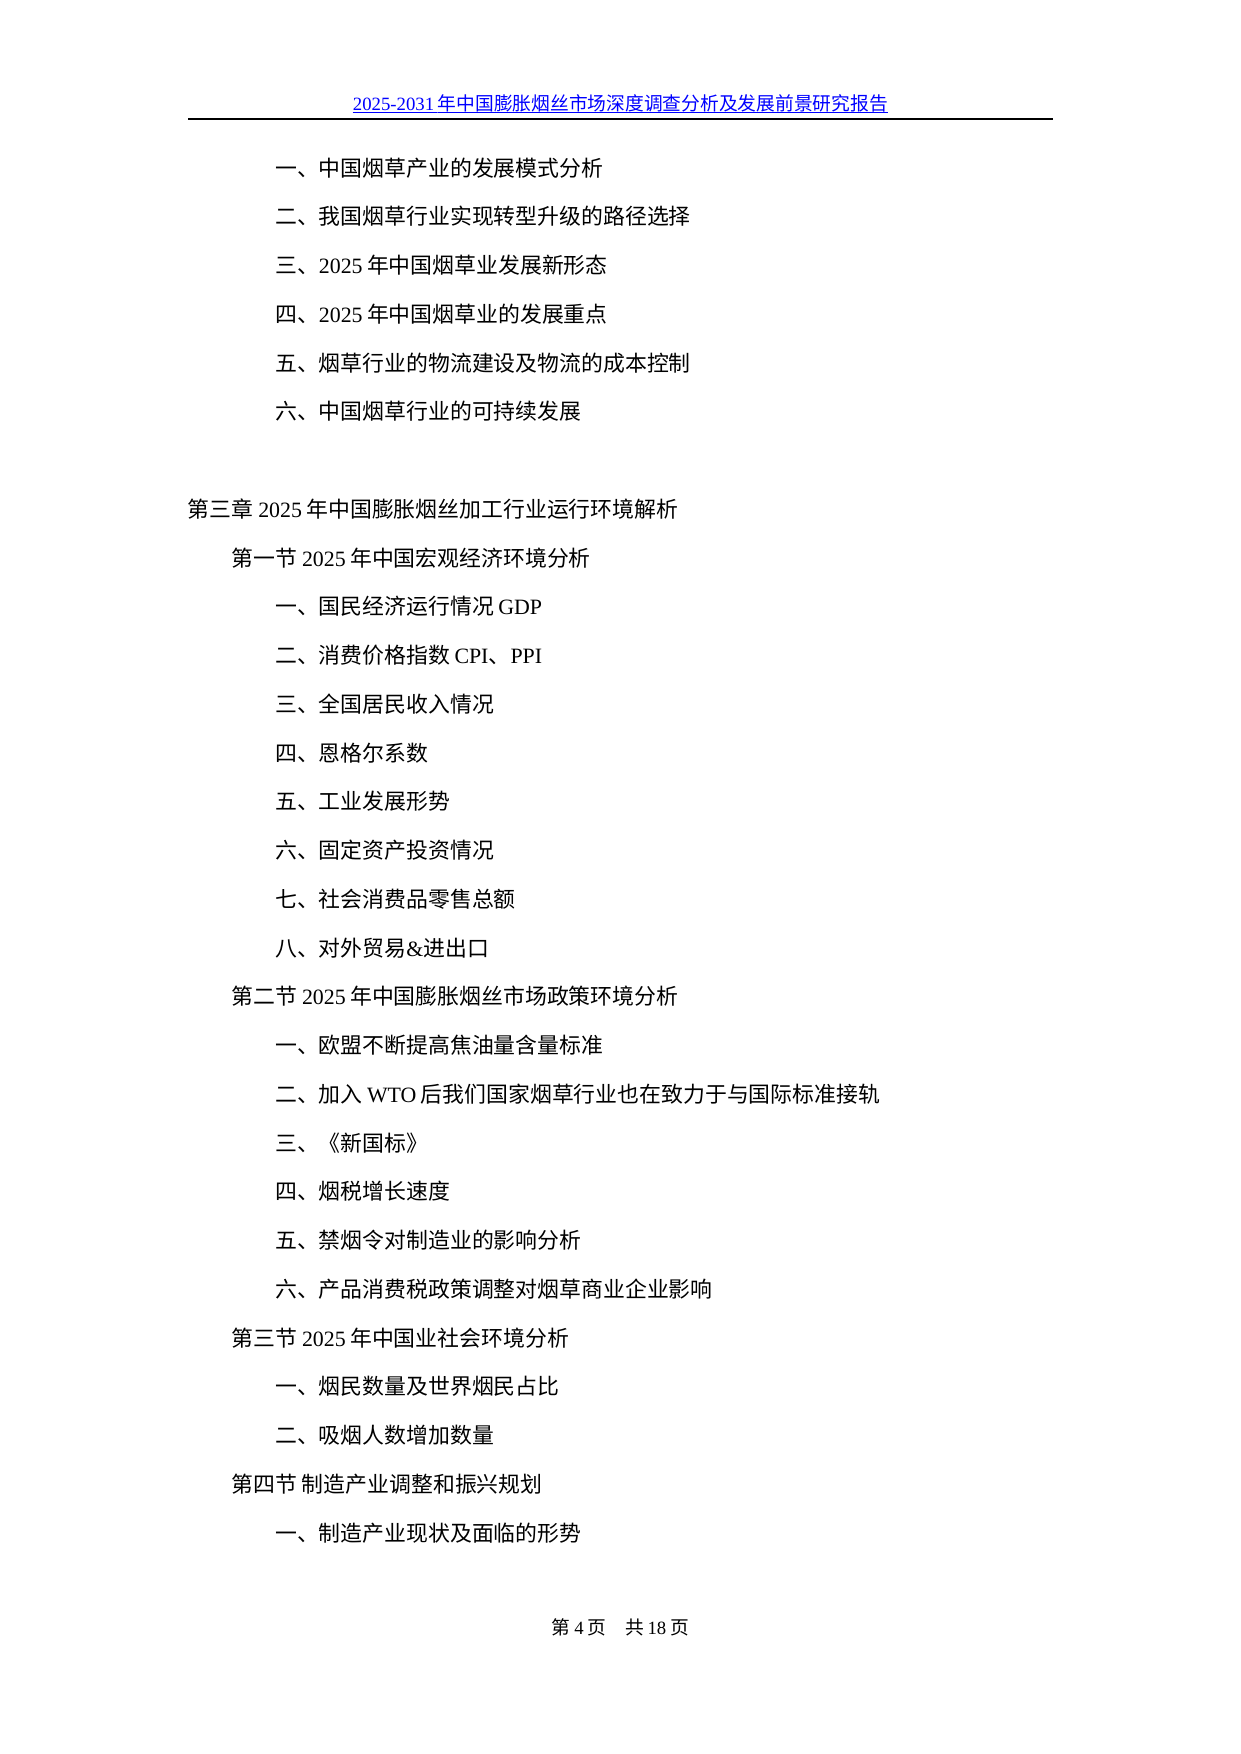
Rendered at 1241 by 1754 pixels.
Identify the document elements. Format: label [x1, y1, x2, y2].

text [187, 150, 1053, 1548]
